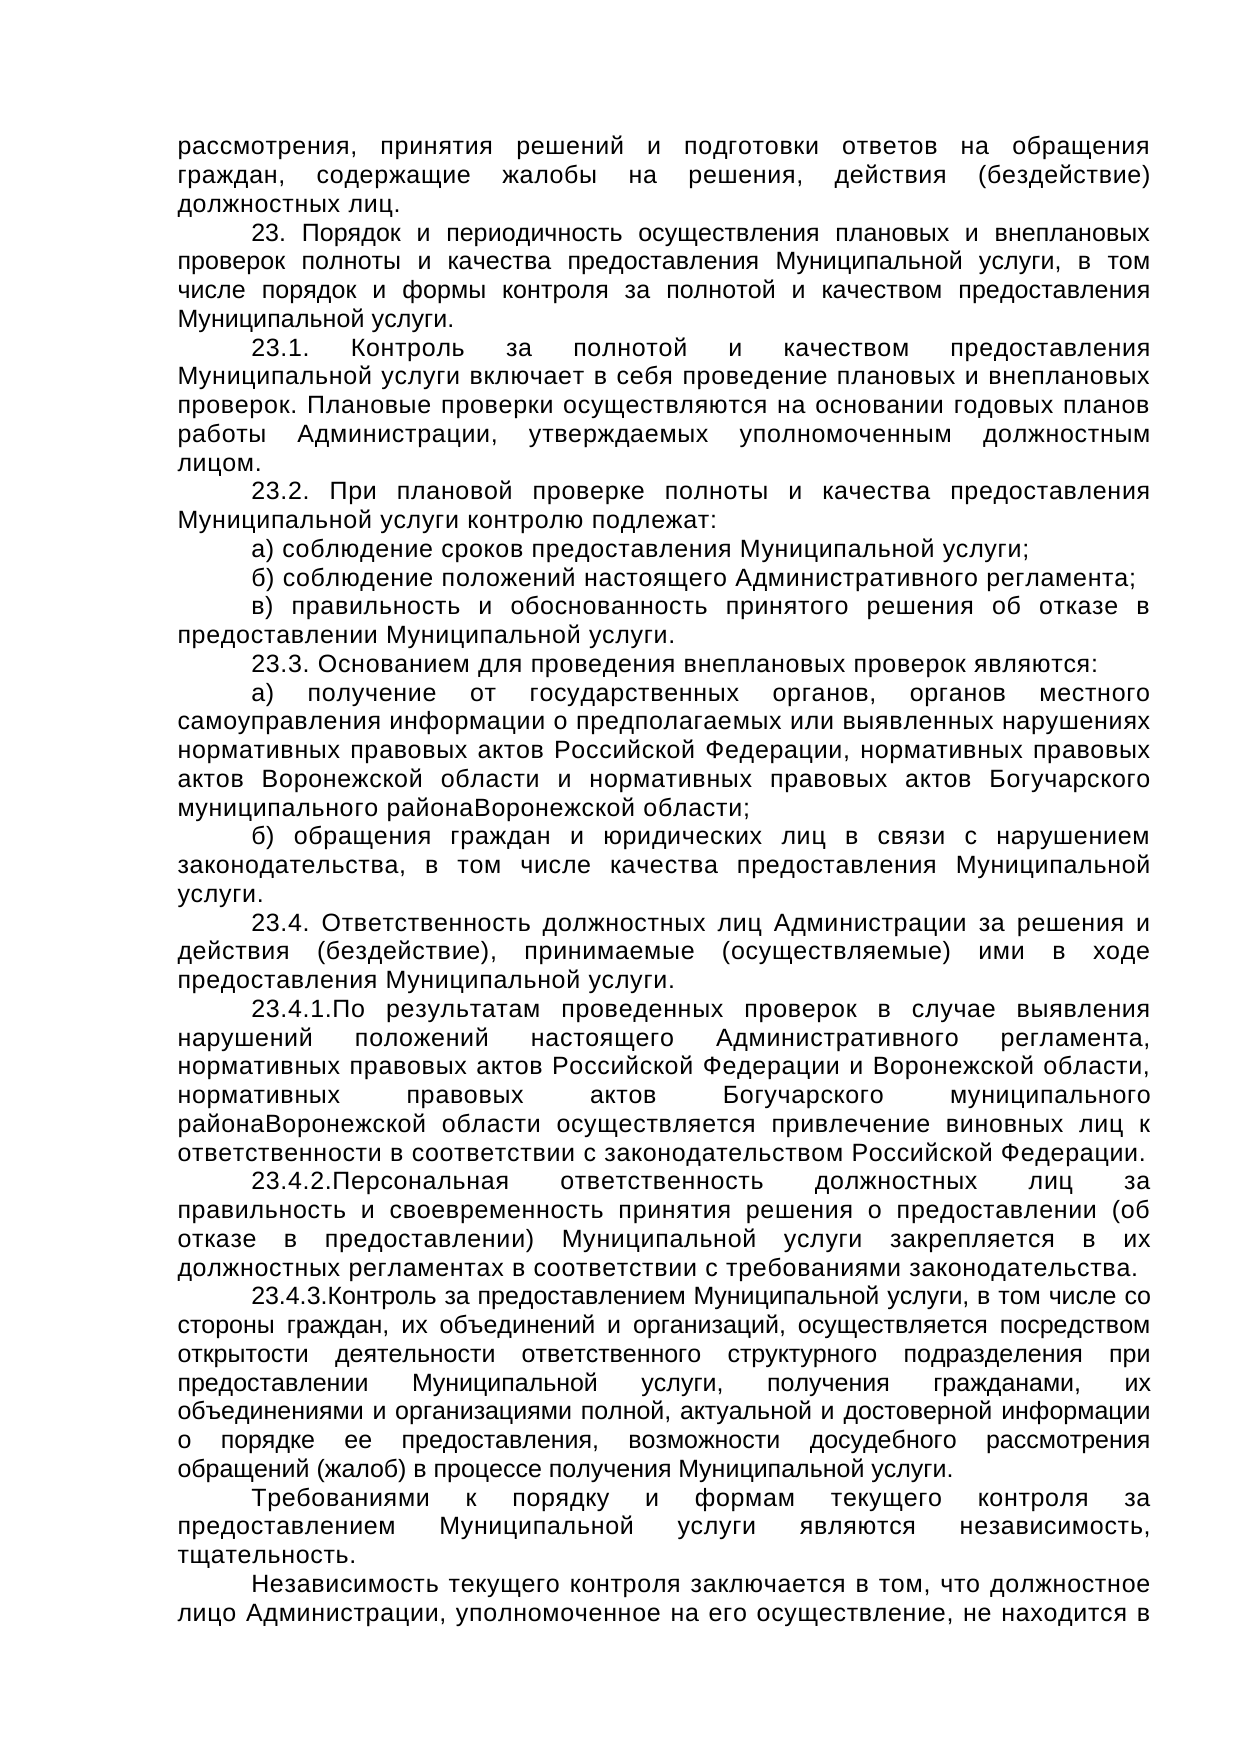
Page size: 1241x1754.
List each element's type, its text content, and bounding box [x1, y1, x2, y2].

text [177, 131, 1152, 217]
text 23. Порядок и периодичность осуществления плановых и внеплановых проверок полноты и качества предоставления Муниципальной услуги, в том числе порядок и формы контроля за полнотой и качеством предоставления Муниципальной услуги. [177, 217, 1152, 332]
text 23.4.2.Персональная ответственность должностных лиц за правильность и своевременность принятия решения о предоставлении (об отказе в предоставлении) Муниципальной услуги закрепляется в их должностных регламентах в соответствии с требованиями законодательства. [177, 1166, 1152, 1281]
text б) обращения граждан и юридических лиц в связи с нарушением законодательства, в том числе качества предоставления Муниципальной услуги. [177, 821, 1152, 907]
text 23.3. Основанием для проведения внеплановых проверок являются: [177, 649, 1152, 677]
text 23.1. Контроль за полнотой и качеством предоставления Муниципальной услуги включает в себя проведение плановых и внеплановых проверок. Плановые проверки осуществляются на основании годовых планов работы Администрации, утверждаемых уполномоченным должностным лицом. [177, 332, 1152, 476]
text б) соблюдение положений настоящего Административного регламента; [177, 562, 1152, 591]
text 23.4.1.По результатам проведенных проверок в случае выявления нарушений положений настоящего Административного регламента, нормативных правовых актов Российской Федерации и Воронежской области, нормативных правовых актов Богучарского муниципального районаВоронежской области осуществляется привлечение виновных лиц к ответственности в соответствии с законодательством Российской Федерации. [177, 994, 1152, 1166]
text Требованиями к порядку и формам текущего контроля за предоставлением Муниципальной услуги являются независимость, тщательность. [177, 1482, 1152, 1569]
text 23.4.3.Контроль за предоставлением Муниципальной услуги, в том числе со стороны граждан, их объединений и организаций, осуществляется посредством открытости деятельности ответственного структурного подразделения при предоставлении Муниципальной услуги, получения гражданами, их объединениями и организациями полной, актуальной и достоверной информации о порядке ее предоставления, возможности досудебного рассмотрения обращений (жалоб) в процессе получения Муниципальной услуги. [177, 1281, 1152, 1482]
text в) правильность и обоснованность принятого решения об отказе в предоставлении Муниципальной услуги. [177, 591, 1152, 649]
text а) соблюдение сроков предоставления Муниципальной услуги; [177, 534, 1152, 562]
text 23.4. Ответственность должностных лиц Администрации за решения и действия (бездействие), принимаемые (осуществляемые) ими в ходе предоставления Муниципальной услуги. [177, 907, 1152, 994]
text а) получение от государственных органов, органов местного самоуправления информации о предполагаемых или выявленных нарушениях нормативных правовых актов Российской Федерации, нормативных правовых актов Воронежской области и нормативных правовых актов Богучарского муниципального районаВоронежской области; [177, 677, 1152, 821]
text 23.2. При плановой проверке полноты и качества предоставления Муниципальной услуги контролю подлежат: [177, 476, 1152, 534]
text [177, 1569, 1152, 1626]
